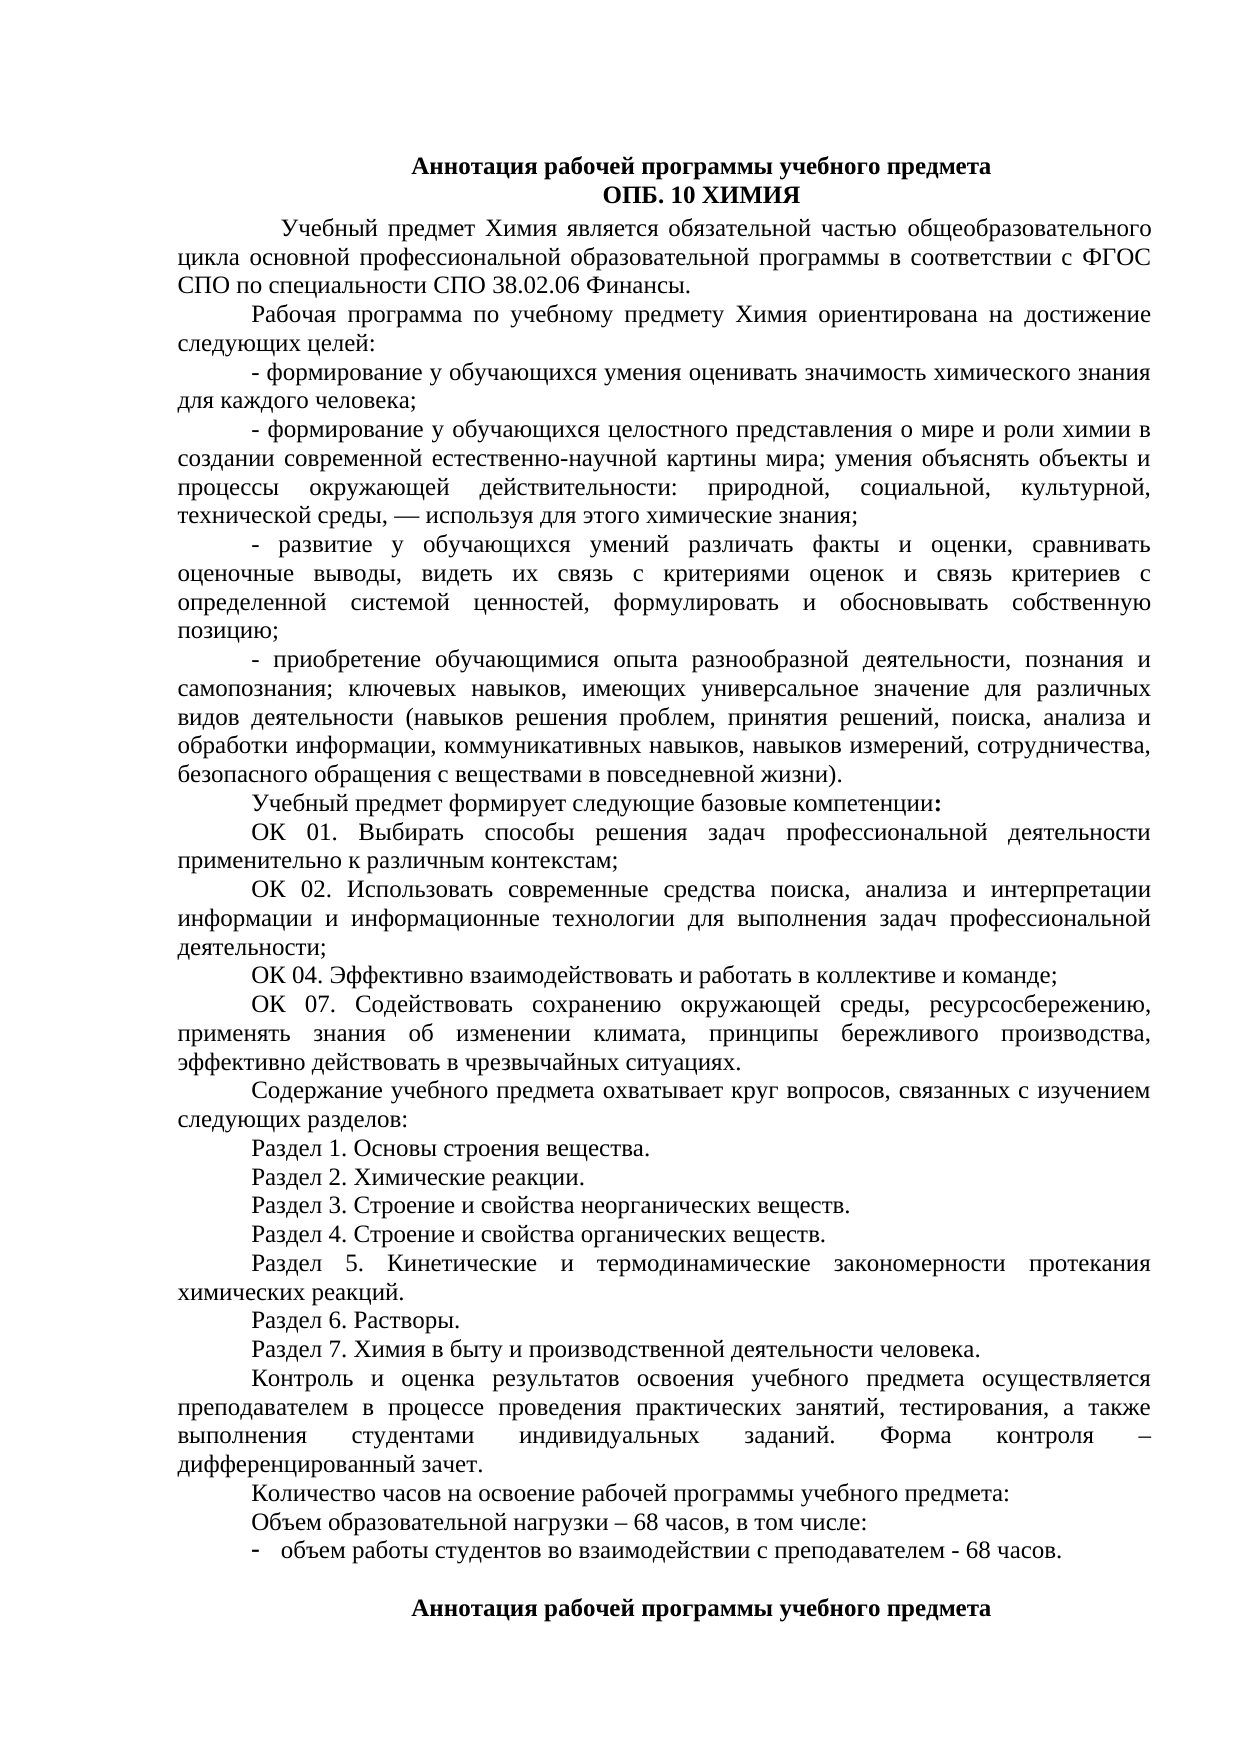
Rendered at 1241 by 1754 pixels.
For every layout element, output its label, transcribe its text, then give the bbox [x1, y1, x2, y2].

text ОК 07. Содействовать сохранению окружающей среды, ресурсосбережению, применять знания об изменении климата, принципы бережливого производства, эффективно действовать в чрезвычайных ситуациях. [177, 989, 1152, 1075]
text - развитие у обучающихся умений различать факты и оценки, сравнивать оценочные выводы, видеть их связь с критериями оценок и связь критериев с определенной системой ценностей, формулировать и обосновывать собственную позицию; [177, 529, 1152, 644]
text Количество часов на освоение рабочей программы учебного предмета: [177, 1478, 1152, 1507]
text - приобретение обучающимися опыта разнообразной деятельности, познания и самопознания; ключевых навыков, имеющих универсальное значение для различных видов деятельности (навыков решения проблем, принятия решений, поиска, анализа и обработки информации, коммуникативных навыков, навыков измерений, сотрудничества, безопасного обращения с веществами в повседневной жизни). [177, 644, 1152, 788]
text Раздел 4. Строение и свойства органических веществ. [177, 1219, 1152, 1248]
text ОПБ. 10 ХИМИЯ [177, 180, 1152, 209]
text Аннотация рабочей программы учебного предмета [177, 1593, 1152, 1622]
text Раздел 6. Растворы. [177, 1305, 1152, 1334]
text - формирование у обучающихся целостного представления о мире и роли химии в создании современной естественно-научной картины мира; умения объяснять объекты и процессы окружающей действительности: природной, социальной, культурной, технической среды, — используя для этого химические знания; [177, 414, 1152, 529]
text Раздел 7. Химия в быту и производственной деятельности человека. [177, 1334, 1152, 1363]
text Раздел 3. Строение и свойства неорганических веществ. [177, 1190, 1152, 1219]
list объем работы студентов во взаимодействии с преподавателем - 68 часов. [177, 1535, 1152, 1564]
text Учебный предмет Химия является обязательной частью общеобразовательного цикла основной профессиональной образовательной программы в соответствии с ФГОС СПО по специальности СПО 38.02.06 Финансы. [177, 213, 1152, 299]
text Объем образовательной нагрузки – 68 часов, в том числе: [177, 1507, 1152, 1535]
text Аннотация рабочей программы учебного предмета [177, 151, 1152, 180]
text Учебный предмет формирует следующие базовые компетенции: [177, 788, 1152, 817]
text ОК 02. Использовать современные средства поиска, анализа и интерпретации информации и информационные технологии для выполнения задач профессиональной деятельности; [177, 874, 1152, 960]
text Раздел 5. Кинетические и термодинамические закономерности протекания химических реакций. [177, 1248, 1152, 1305]
text Содержание учебного предмета охватывает круг вопросов, связанных с изучением следующих разделов: [177, 1075, 1152, 1133]
text - формирование у обучающихся умения оценивать значимость химического знания для каждого человека; [177, 357, 1152, 414]
text ОК 01. Выбирать способы решения задач профессиональной деятельности применительно к различным контекстам; [177, 817, 1152, 874]
text Раздел 1. Основы строения вещества. [177, 1133, 1152, 1162]
text ОК 04. Эффективно взаимодействовать и работать в коллективе и команде; [177, 960, 1152, 989]
text Раздел 2. Химические реакции. [177, 1162, 1152, 1190]
text Контроль и оценка результатов освоения учебного предмета осуществляется преподавателем в процессе проведения практических занятий, тестирования, а также выполнения студентами индивидуальных заданий. Форма контроля – дифференцированный зачет. [177, 1363, 1152, 1478]
text Рабочая программа по учебному предмету Химия ориентирована на достижение следующих целей: [177, 299, 1152, 357]
